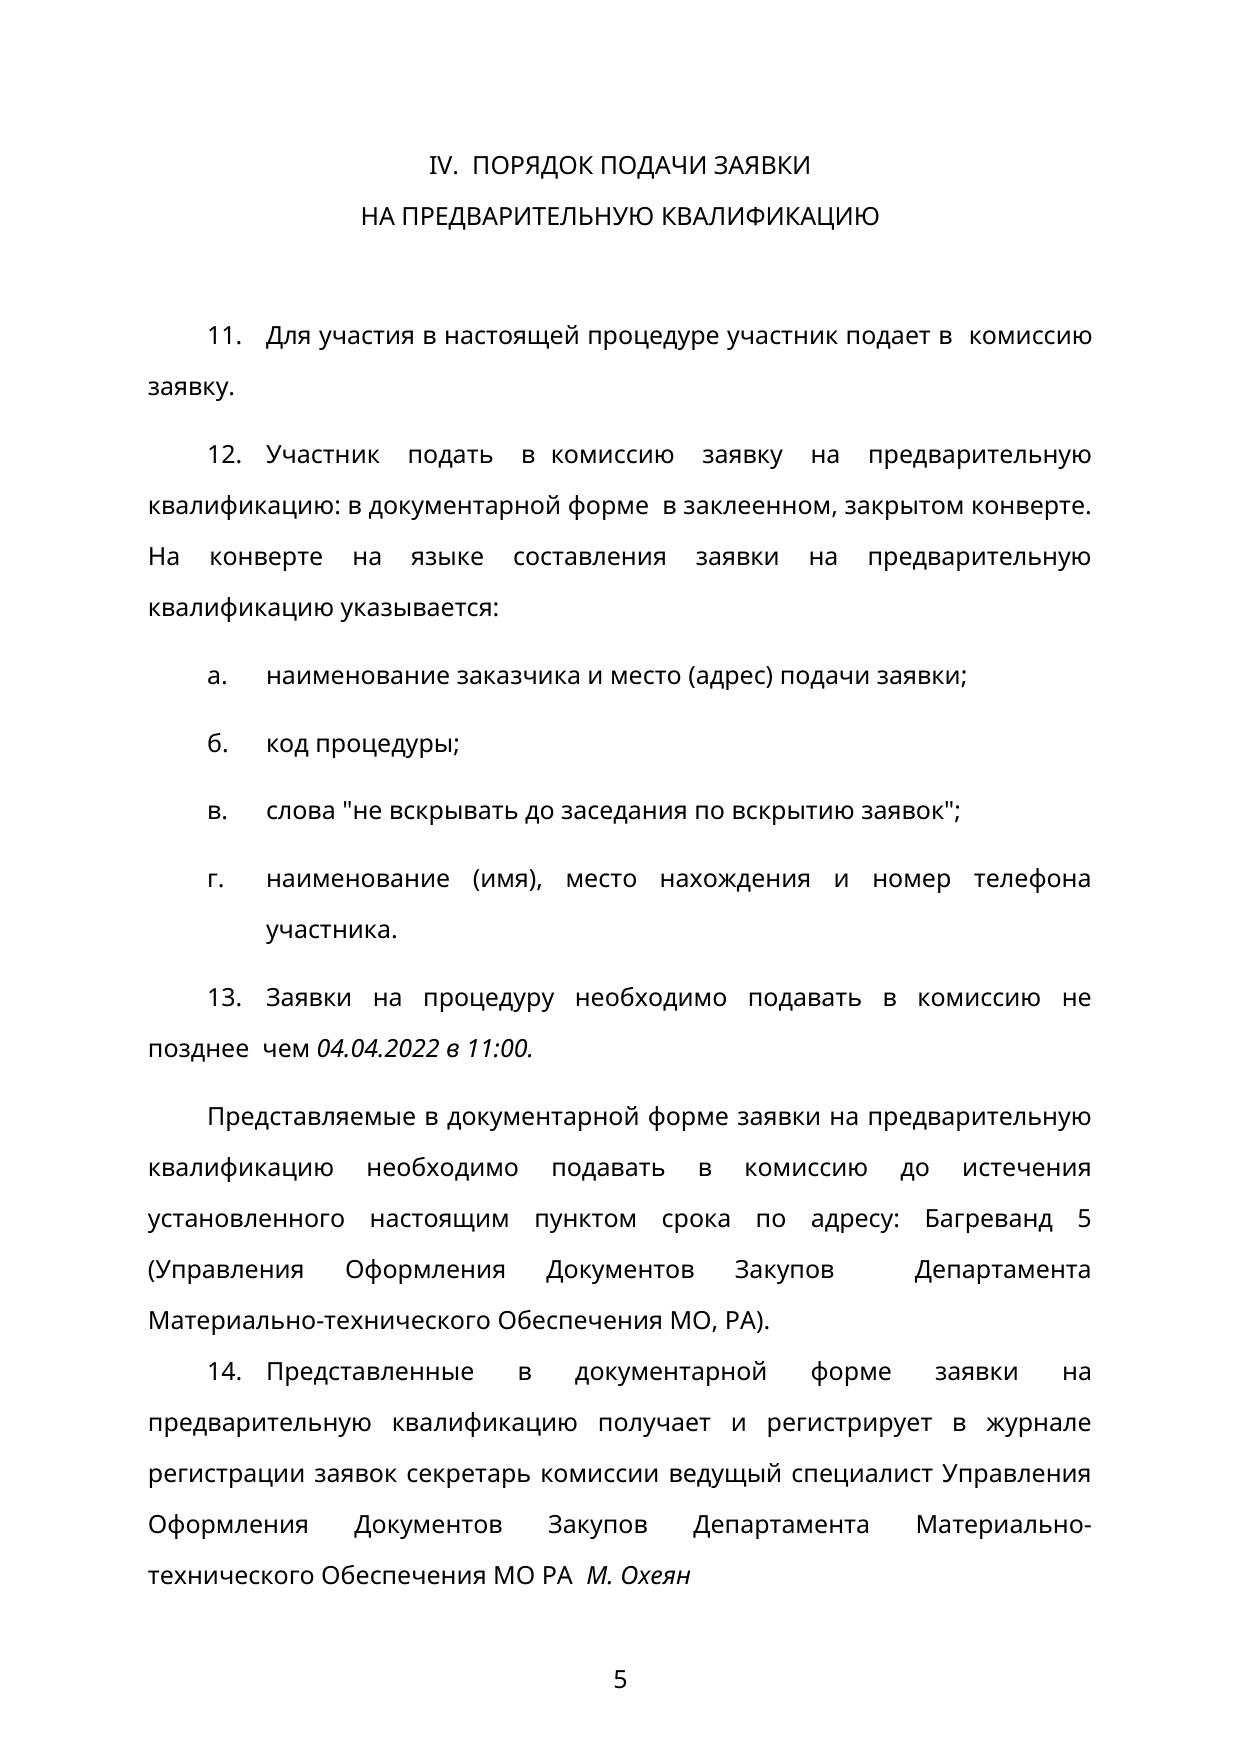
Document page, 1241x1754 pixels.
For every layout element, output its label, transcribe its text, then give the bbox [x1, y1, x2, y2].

text в. слова "не вскрывать до заседания по вскрытию заявок"; [207, 793, 1092, 827]
text г. наименование (имя), место нахождения и номер телефона участника. [207, 861, 1092, 946]
text IV. ПОРЯДОК ПОДАЧИ ЗАЯВКИ НА ПРЕДВАРИТЕЛЬНУЮ КВАЛИФИКАЦИЮ [207, 148, 1034, 233]
text 12. Участник подать в комиссию заявку на предварительную квалификацию: в документарной форме в заклеенном, закрытом конверте. На конверте на языке составления заявки на предварительную квалификацию указывается: [148, 436, 1092, 624]
text 11. Для участия в настоящей процедуре участник подает в комиссию заявку. [148, 317, 1092, 403]
text 14. Представленные в документарной форме заявки на предварительную квалификацию получает и регистрирует в журнале регистрации заявок секретарь комиссии ведущый специалист Управления Оформления Документов Закупов Департамента Материально-технического Обеспечения МО РА М. Охеян [148, 1353, 1092, 1592]
text б. код процедуры; [207, 725, 1092, 759]
text Представляемые в документарной форме заявки на предварительную квалификацию необходимо подавать в комиссию до истечения установленного настоящим пунктом срока по адресу: Багреванд 5 (Управления Оформления Документов Закупов Департамента Материально-технического Обеспечения МО, РА). [148, 1098, 1092, 1336]
text а. наименование заказчика и место (адрес) подачи заявки; [207, 657, 1092, 692]
text 13. Заявки на процедуру необходимо подавать в комиссию не позднее чем 04.04.2022 в 11:00. [148, 979, 1092, 1064]
